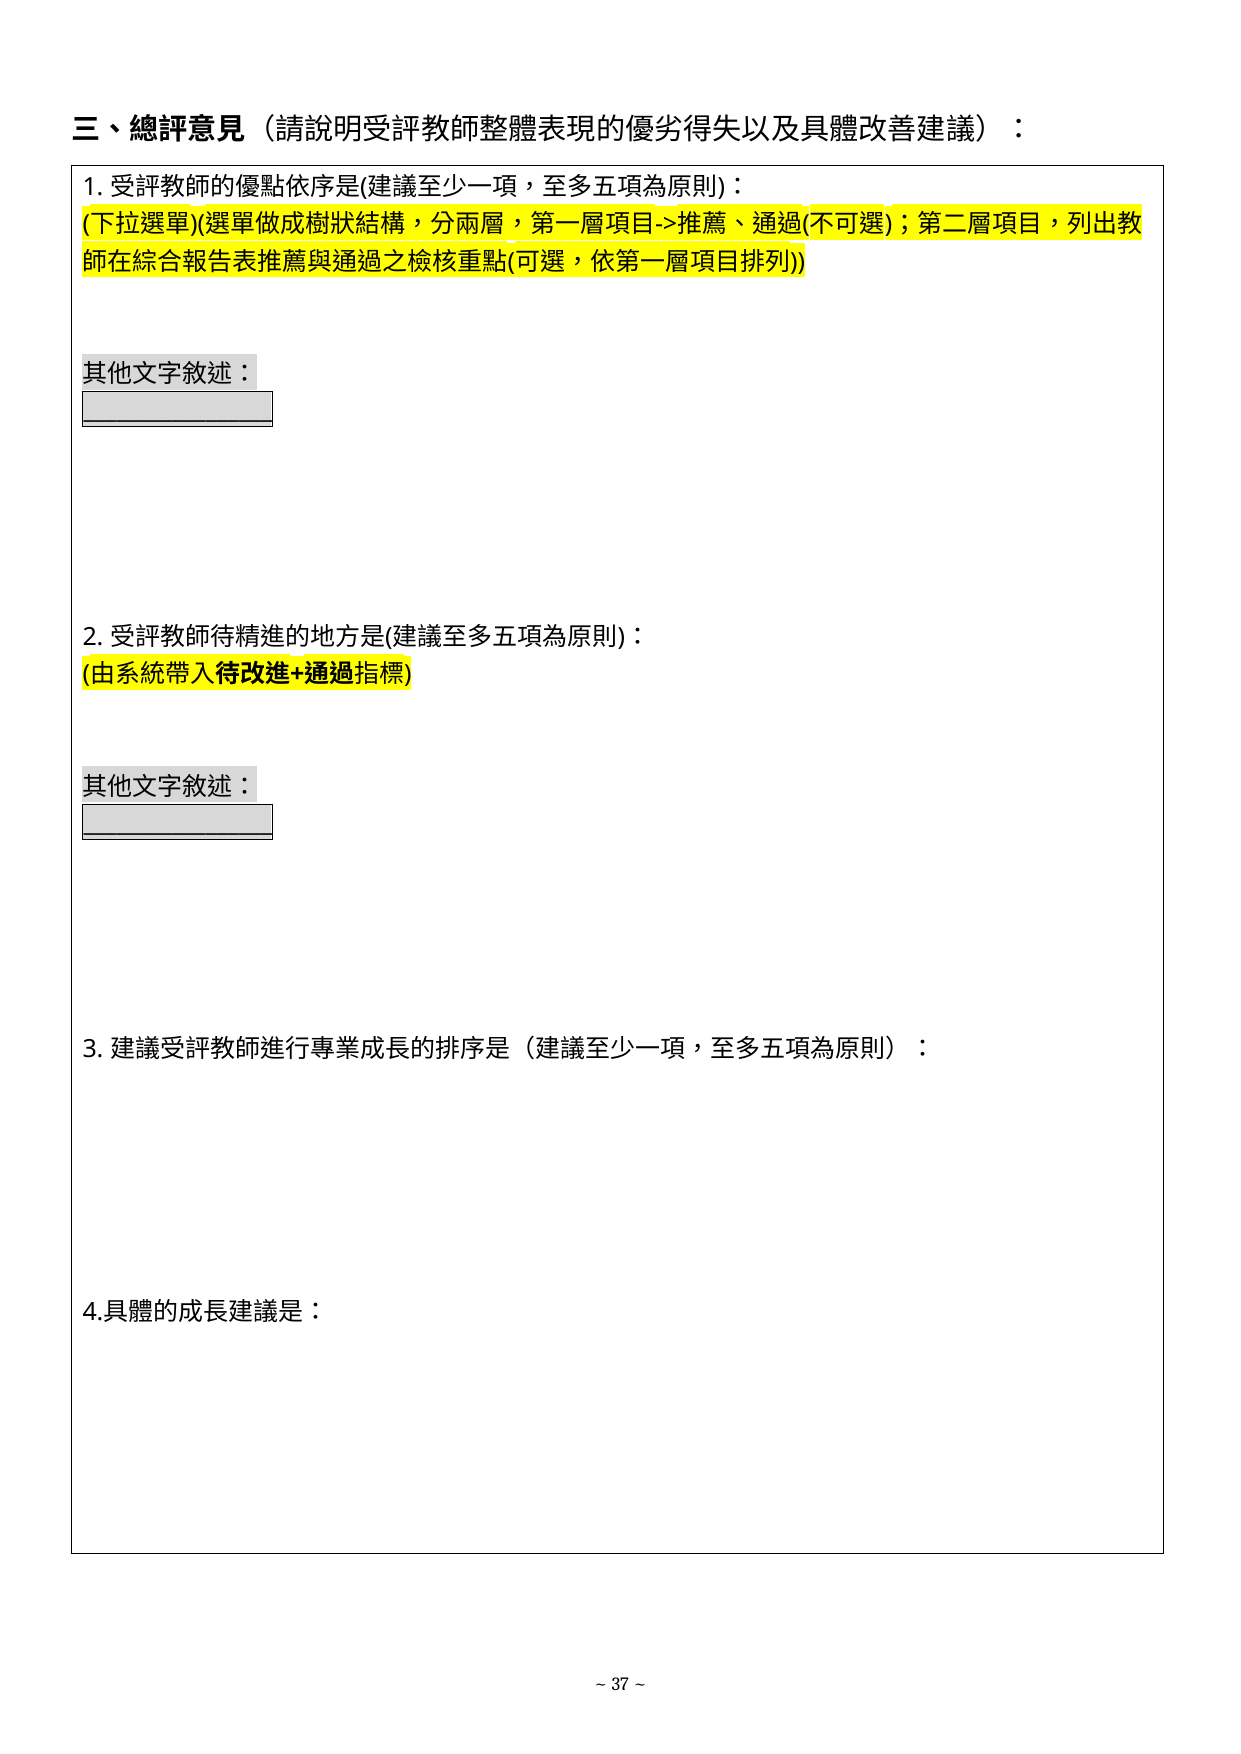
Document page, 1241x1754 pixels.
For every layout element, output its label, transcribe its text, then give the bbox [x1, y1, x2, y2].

table_header 1. 受評教師的優點依序是(建議至少一項，至多五項為原則)： (下拉選單)(選單做成樹狀結構，分兩層，第一層項目->推薦、通過(不可選)；第二層項目，列出教師在綜合報告表推薦與通過之檢核重點(可選，依第一層項目排列)) 其他文字敘述： _________________ 2. 受評教師待精進的地方是(建議至多五項為原則)： (由系統帶入待改進+通過指標) 其他文字敘述： _________________ 3. 建議受評教師進行專業成長的排序是（建議至少一項，至多五項為原則）： 4.具體的成長建議是： [72, 166, 1163, 1553]
text 三、總評意見（請說明受評教師整體表現的優劣得失以及具體改善建議）： [71, 89, 1169, 164]
